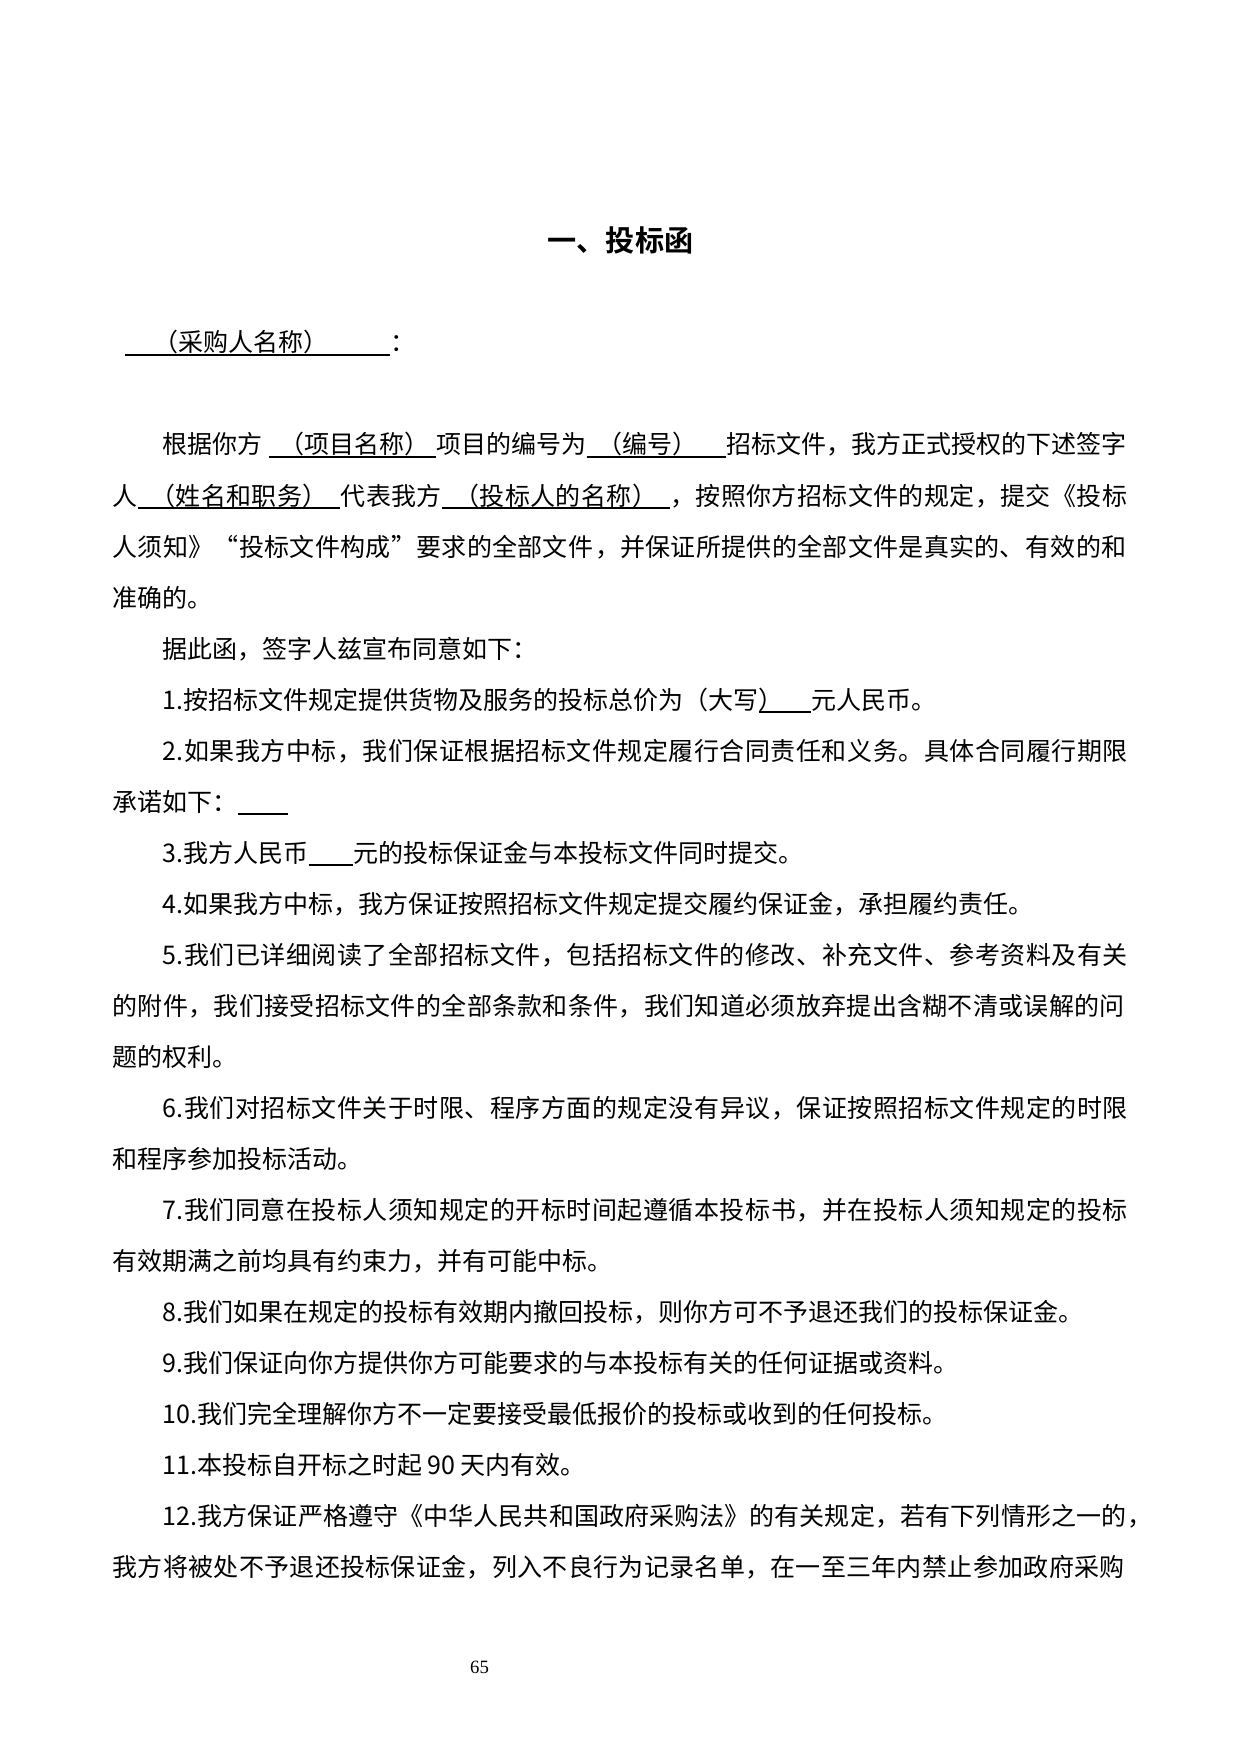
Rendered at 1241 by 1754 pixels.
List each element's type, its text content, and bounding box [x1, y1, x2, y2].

text 1.按招标文件规定提供货物及服务的投标总价为（大写） 元人民币。 [112, 673, 1128, 724]
text 7.我们同意在投标人须知规定的开标时间起遵循本投标书，并在投标人须知规定的投标有效期满之前均具有约束力，并有可能中标。 [112, 1183, 1128, 1285]
text 10.我们完全理解你方不一定要接受最低报价的投标或收到的任何投标。 [112, 1387, 1128, 1438]
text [112, 1489, 1128, 1592]
text 据此函，签字人兹宣布同意如下： [112, 622, 1128, 673]
text 4.如果我方中标，我方保证按照招标文件规定提交履约保证金，承担履约责任。 [112, 877, 1128, 928]
text 根据你方 （项目名称） 项目的编号为 （编号） 招标文件，我方正式授权的下述签字人 （姓名和职务） 代表我方 （投标人的名称） ，按照你方招标文件的规定，提交《投标人须知》“投标文件构成”要求的全部文件，并保证所提供的全部文件是真实的、有效的和准确的。 [112, 418, 1128, 622]
text 6.我们对招标文件关于时限、程序方面的规定没有异议，保证按照招标文件规定的时限和程序参加投标活动。 [112, 1081, 1128, 1183]
text 2.如果我方中标，我们保证根据招标文件规定履行合同责任和义务。具体合同履行期限承诺如下： [112, 724, 1128, 826]
text 11.本投标自开标之时起90天内有效。 [112, 1438, 1128, 1489]
text 一、投标函 [112, 213, 1128, 264]
text 5.我们已详细阅读了全部招标文件，包括招标文件的修改、补充文件、参考资料及有关的附件，我们接受招标文件的全部条款和条件，我们知道必须放弃提出含糊不清或误解的问题的权利。 [112, 928, 1128, 1081]
text 9.我们保证向你方提供你方可能要求的与本投标有关的任何证据或资料。 [112, 1336, 1128, 1387]
text 3.我方人民币 元的投标保证金与本投标文件同时提交。 [112, 826, 1128, 877]
text （采购人名称） ： [112, 316, 1128, 367]
text 8.我们如果在规定的投标有效期内撤回投标，则你方可不予退还我们的投标保证金。 [112, 1285, 1128, 1336]
